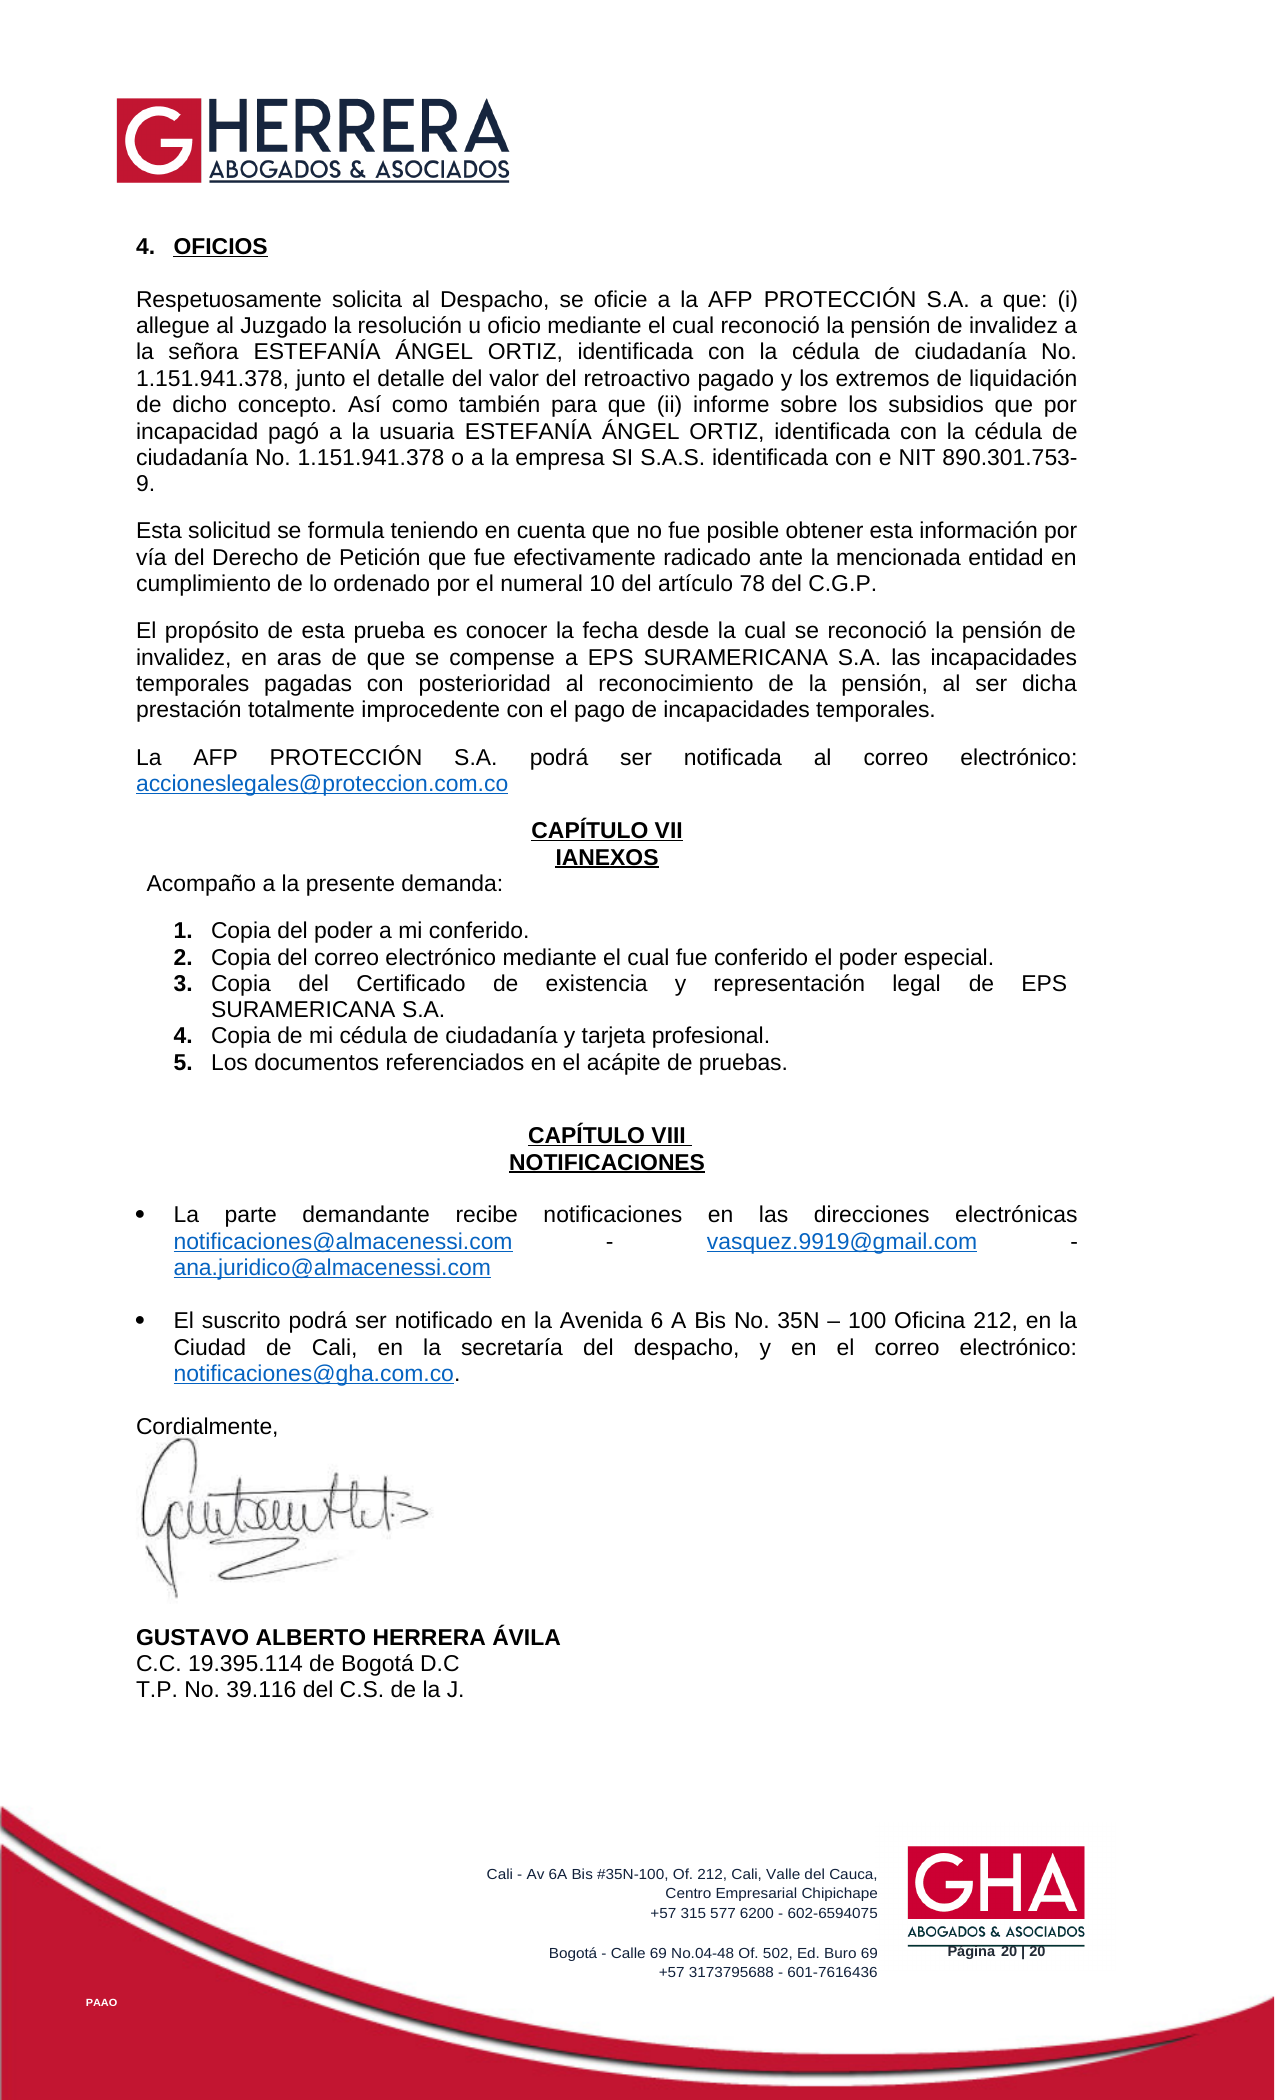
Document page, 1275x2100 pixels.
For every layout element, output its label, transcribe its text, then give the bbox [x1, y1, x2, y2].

picture [96, 75, 529, 206]
text La AFP PROTECCIÓN S.A. podrá ser notificada al correo electrónico: accioneslegales@proteccion.com.co [136, 744, 1078, 796]
picture [135, 1432, 435, 1604]
list La parte demandante recibe notificaciones en las direcciones electrónicas notificaciones@almacenessi.com - vasquez.9919@gmail.com - ana.juridico@almacenessi.com [136, 1201, 1078, 1281]
list El suscrito podrá ser notificado en la Avenida 6 A Bis No. 35N – 100 Oficina 212, en la Ciudad de Cali, en la secretaría del despacho, y en el correo electrónico: notificaciones@gha.com.co. [136, 1307, 1078, 1386]
list OFICIOS [136, 233, 1078, 259]
text IANEXOS [136, 843, 1078, 870]
text GUSTAVO ALBERTO HERRERA ÁVILA [136, 1624, 1078, 1650]
picture [0, 1793, 1275, 2100]
list Los documentos referenciados en el acápite de pruebas. [173, 1049, 1078, 1075]
list Copia de mi cédula de ciudadanía y tarjeta profesional. [173, 1022, 1067, 1049]
text Esta solicitud se formula teniendo en cuenta que no fue posible obtener esta información por vía del Derecho de Petición que fue efectivamente radicado ante la mencionada entidad en cumplimiento de lo ordenado por el numeral 10 del artículo 78 del C.G.P. [136, 517, 1078, 597]
text El propósito de esta prueba es conocer la fecha desde la cual se reconoció la pensión de invalidez, en aras de que se compense a EPS SURAMERICANA S.A. las incapacidades temporales pagadas con posterioridad al reconocimiento de la pensión, al ser dicha prestación totalmente improcedente con el pago de incapacidades temporales. [136, 617, 1078, 723]
list Copia del correo electrónico mediante el cual fue conferido el poder especial. [173, 943, 1078, 970]
text NOTIFICACIONES [136, 1149, 1078, 1175]
text Cordialmente, [136, 1413, 1078, 1439]
text Respetuosamente solicita al Despacho, se oficie a la AFP PROTECCIÓN S.A. a que: (i) allegue al Juzgado la resolución u oficio mediante el cual reconoció la pensión de invalidez a la señora ESTEFANÍA ÁNGEL ORTIZ, identificada con la cédula de ciudadanía No. 1.151.941.378, junto el detalle del valor del retroactivo pagado y los extremos de liquidación de dicho concepto. Así como también para que (ii) informe sobre los subsidios que por incapacidad pagó a la usuaria ESTEFANÍA ÁNGEL ORTIZ, identificada con la cédula de ciudadanía No. 1.151.941.378 o a la empresa SI S.A.S. identificada con e NIT 890.301.753-9. [136, 286, 1078, 497]
text T.P. No. 39.116 del C.S. de la J. [136, 1676, 1078, 1703]
list Copia del Certificado de existencia y representación legal de EPS SURAMERICANA S.A. [173, 970, 1067, 1022]
text CAPÍTULO VII [136, 817, 1078, 843]
text C.C. 19.395.114 de Bogotá D.C [136, 1650, 1078, 1676]
list Copia del poder a mi conferido. [173, 917, 1078, 943]
text Acompaño a la presente demanda: [146, 870, 1078, 896]
text CAPÍTULO VIII [136, 1122, 1078, 1149]
